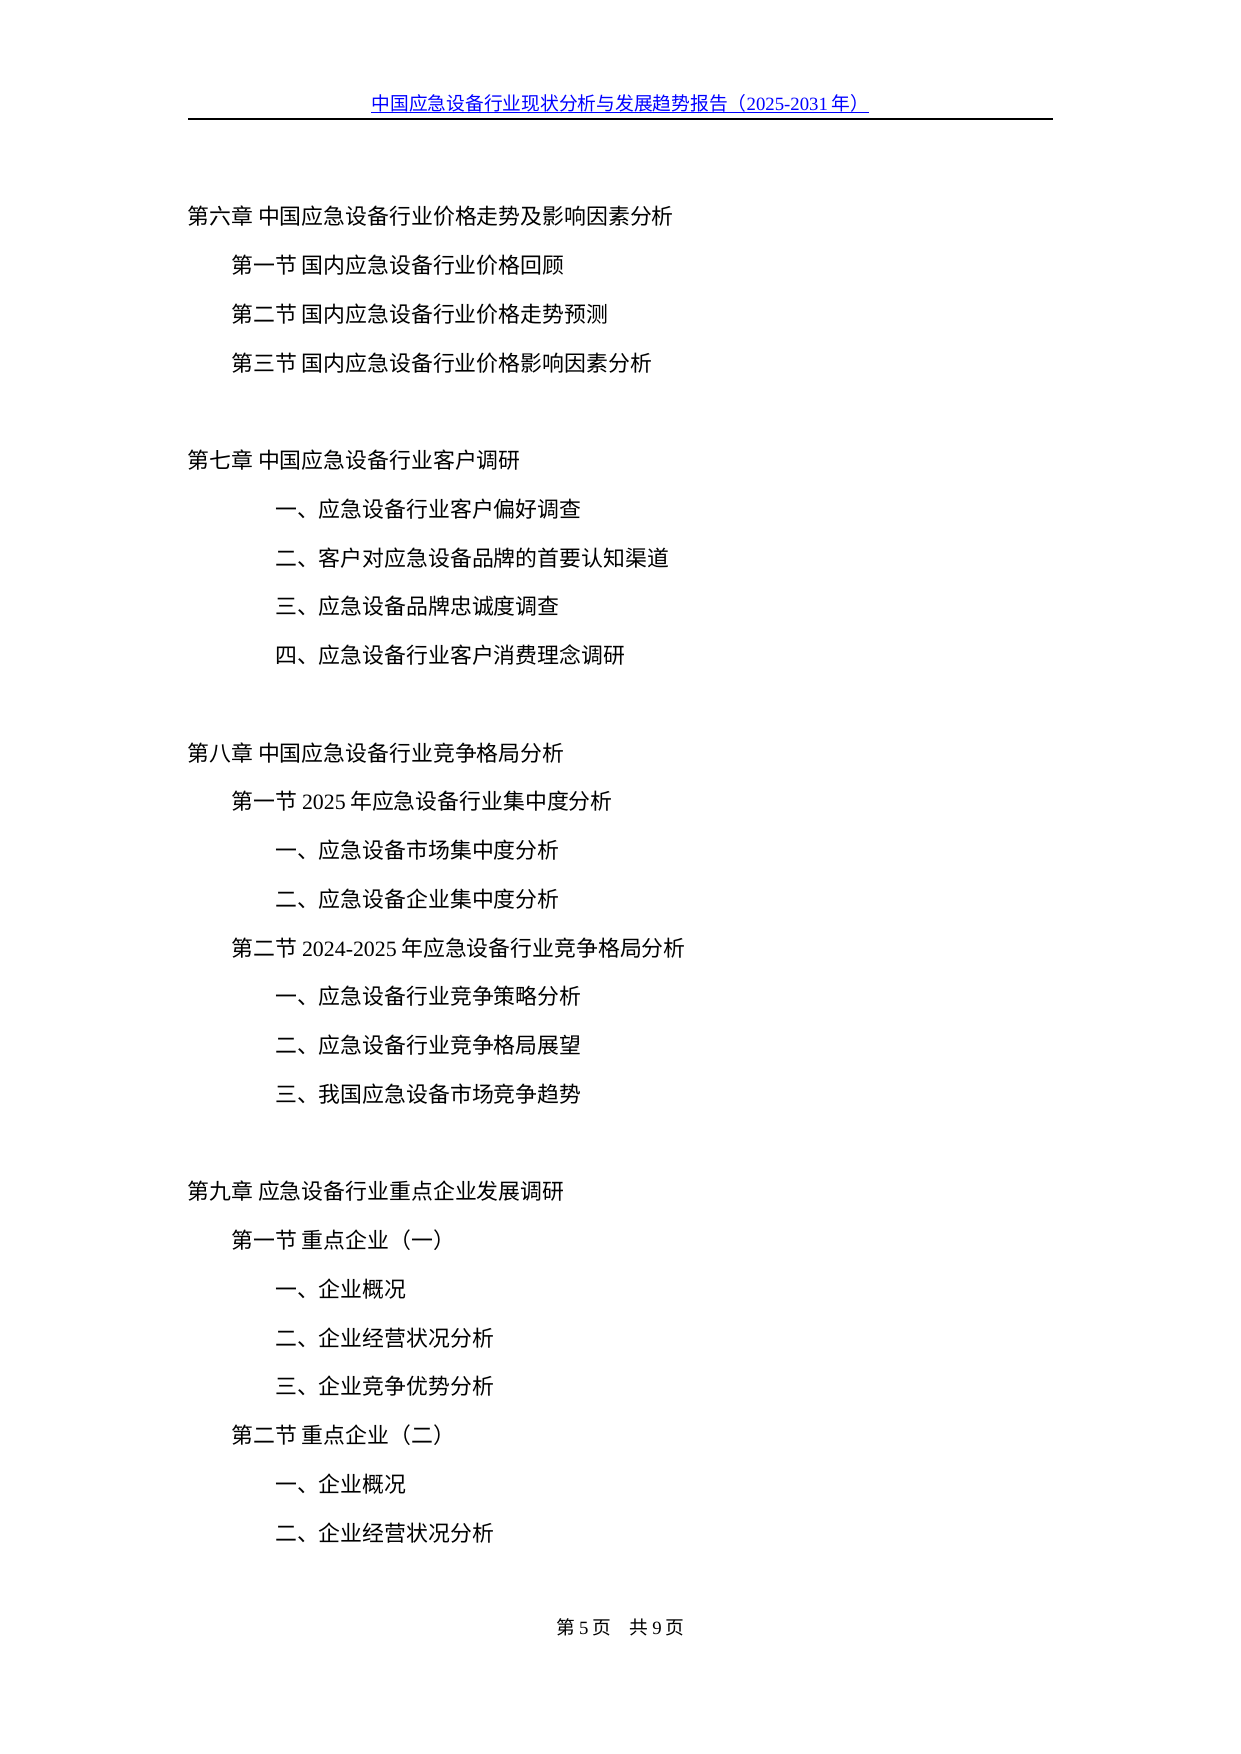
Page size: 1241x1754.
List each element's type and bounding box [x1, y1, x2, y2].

text [187, 150, 1053, 1548]
